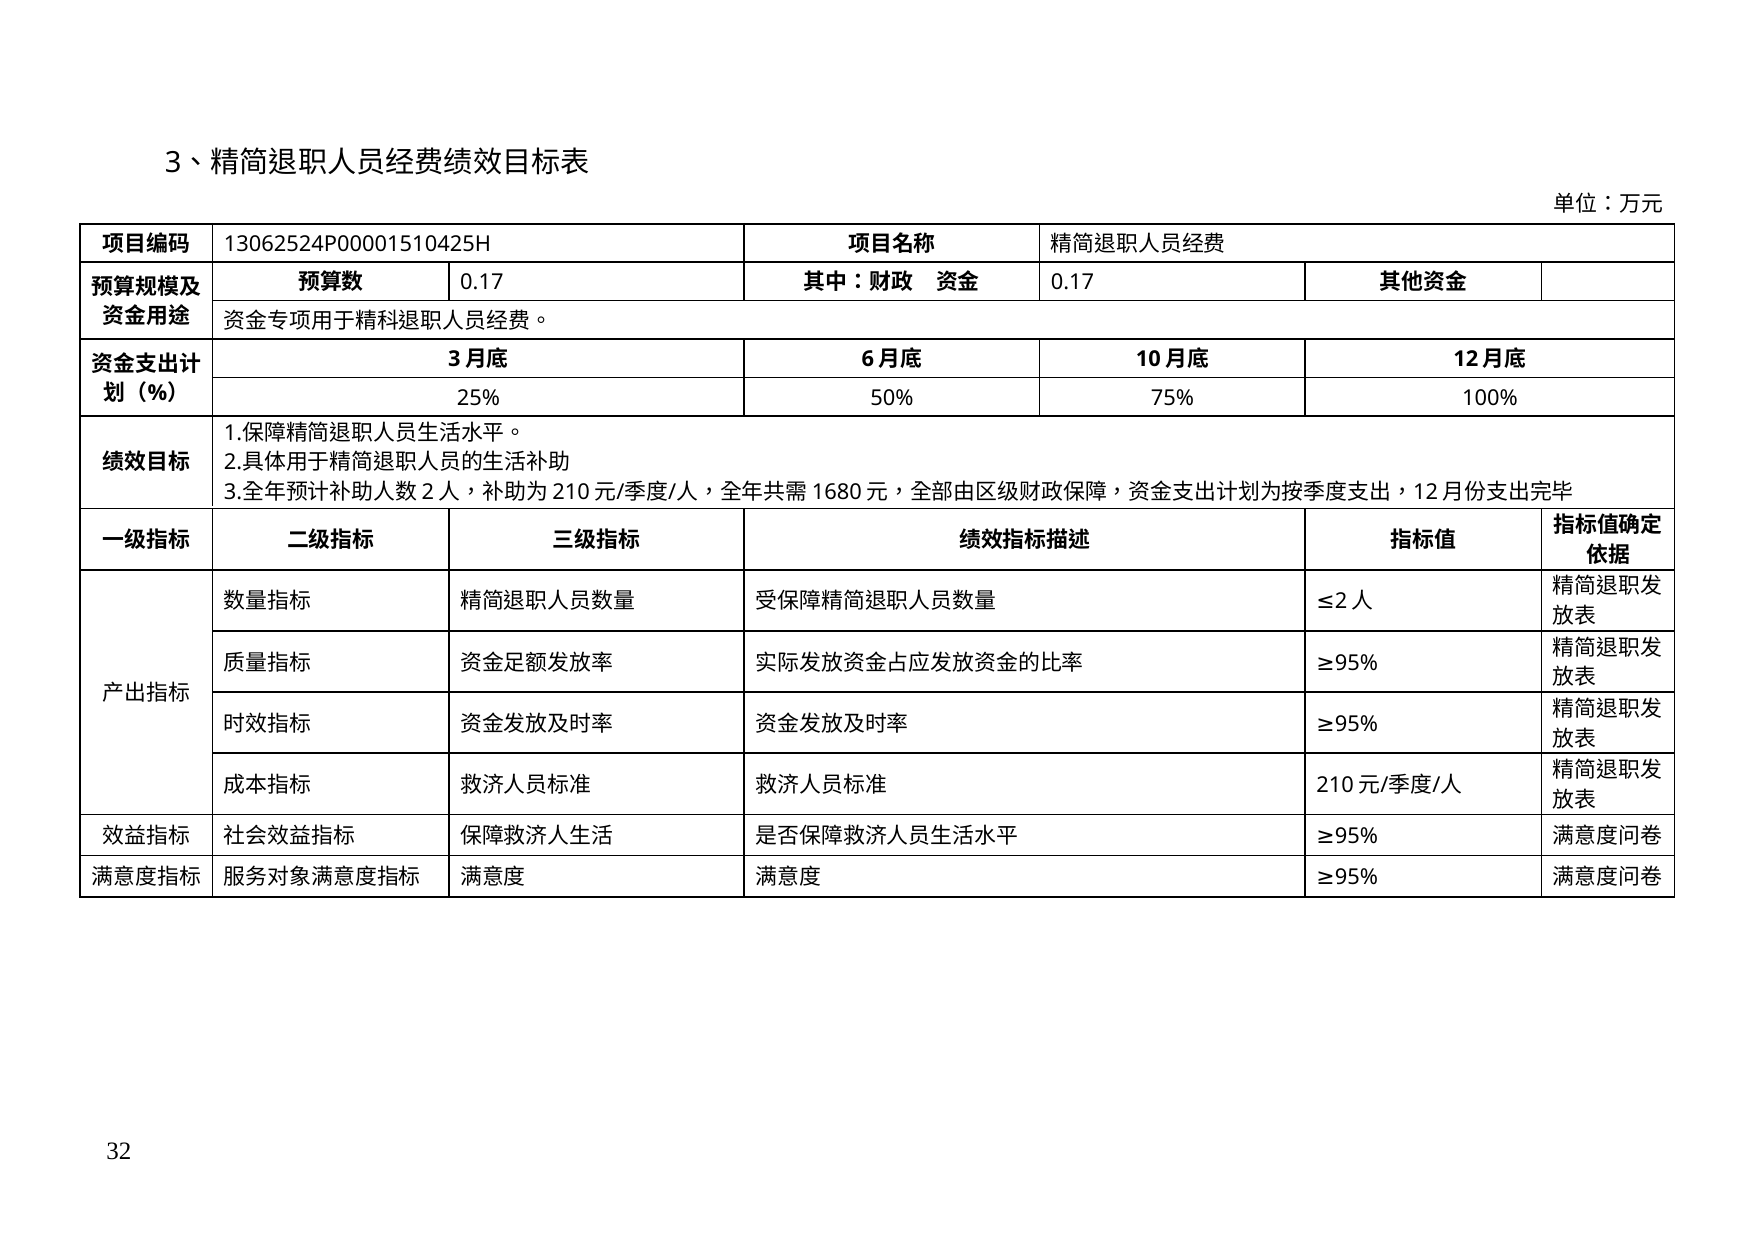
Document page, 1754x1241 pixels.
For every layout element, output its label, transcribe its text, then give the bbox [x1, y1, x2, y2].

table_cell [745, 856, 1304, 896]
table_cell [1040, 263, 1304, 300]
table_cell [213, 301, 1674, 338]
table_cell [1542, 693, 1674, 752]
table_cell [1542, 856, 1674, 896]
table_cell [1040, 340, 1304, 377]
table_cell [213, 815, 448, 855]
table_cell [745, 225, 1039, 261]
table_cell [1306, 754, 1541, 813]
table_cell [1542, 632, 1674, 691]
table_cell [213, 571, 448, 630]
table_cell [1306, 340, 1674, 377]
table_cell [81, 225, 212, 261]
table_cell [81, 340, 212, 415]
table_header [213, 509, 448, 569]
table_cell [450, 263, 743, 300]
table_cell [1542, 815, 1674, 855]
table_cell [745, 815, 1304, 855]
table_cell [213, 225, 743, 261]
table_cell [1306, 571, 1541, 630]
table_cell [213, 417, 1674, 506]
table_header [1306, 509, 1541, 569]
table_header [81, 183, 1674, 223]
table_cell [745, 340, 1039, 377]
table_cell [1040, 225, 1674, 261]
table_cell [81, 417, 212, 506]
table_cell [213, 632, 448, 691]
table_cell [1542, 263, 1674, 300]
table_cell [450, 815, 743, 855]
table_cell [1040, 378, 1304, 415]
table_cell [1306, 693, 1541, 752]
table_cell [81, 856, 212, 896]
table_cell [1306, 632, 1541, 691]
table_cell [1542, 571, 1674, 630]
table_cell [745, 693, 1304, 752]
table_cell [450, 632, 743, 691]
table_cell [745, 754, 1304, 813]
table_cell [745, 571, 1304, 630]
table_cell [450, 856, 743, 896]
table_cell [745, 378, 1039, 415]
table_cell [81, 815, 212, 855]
text 3、精简退职人员经费绩效目标表 [106, 142, 1648, 181]
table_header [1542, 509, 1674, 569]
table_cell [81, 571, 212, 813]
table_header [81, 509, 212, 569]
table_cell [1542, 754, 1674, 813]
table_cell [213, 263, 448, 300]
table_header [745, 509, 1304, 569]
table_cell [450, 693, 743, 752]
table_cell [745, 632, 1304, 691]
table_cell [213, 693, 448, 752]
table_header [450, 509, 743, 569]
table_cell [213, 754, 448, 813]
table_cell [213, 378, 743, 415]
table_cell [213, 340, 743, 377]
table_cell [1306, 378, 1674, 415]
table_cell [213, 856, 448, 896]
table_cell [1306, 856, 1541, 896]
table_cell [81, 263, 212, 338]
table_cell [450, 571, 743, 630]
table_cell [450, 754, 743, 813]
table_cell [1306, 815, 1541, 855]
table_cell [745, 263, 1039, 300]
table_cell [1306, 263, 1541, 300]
